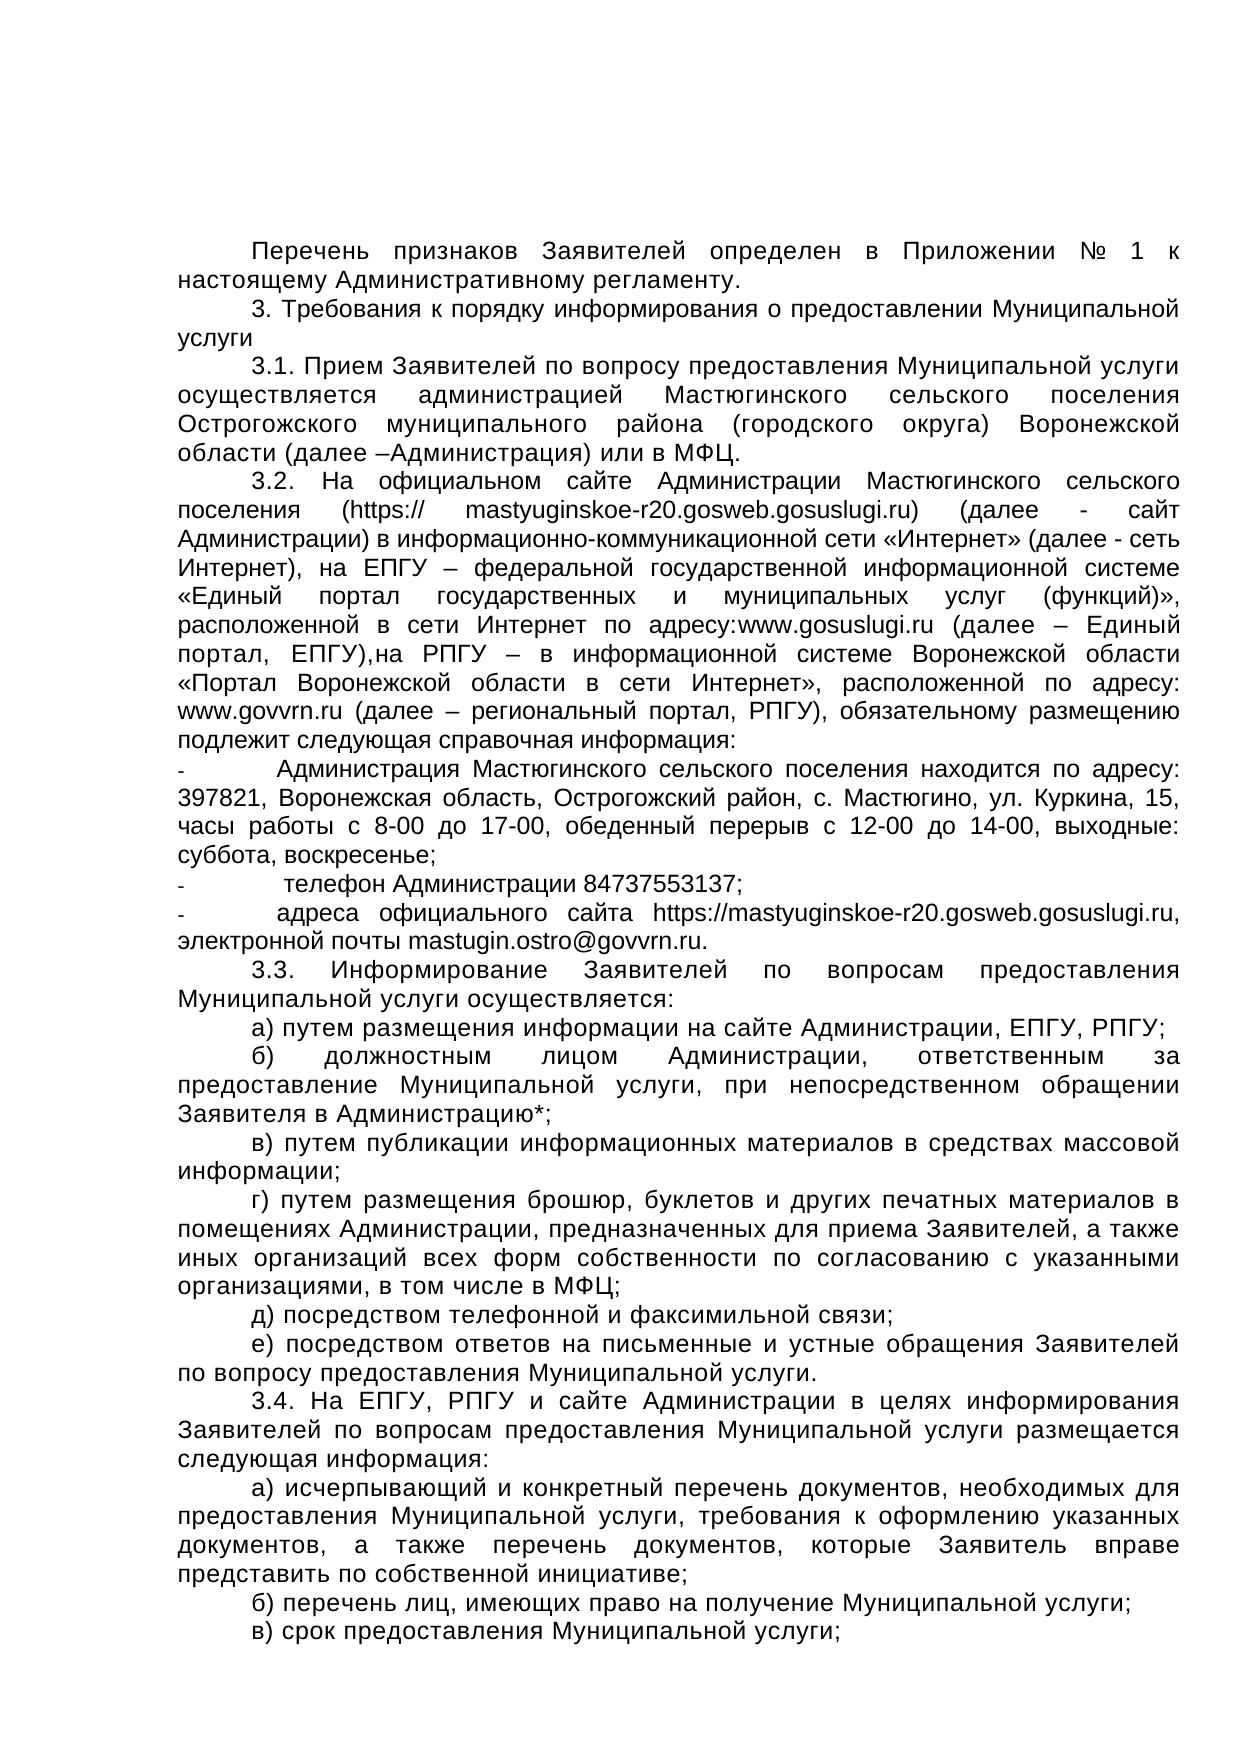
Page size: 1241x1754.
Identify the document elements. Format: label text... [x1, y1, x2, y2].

text в) срок предоставления Муниципальной услуги; [177, 1616, 1181, 1645]
text 3. Требования к порядку информирования о предоставлении Муниципальной услуги [177, 294, 1181, 351]
text д) посредством телефонной и факсимильной связи; [177, 1300, 1181, 1329]
list адреса официального сайта https://mastyuginskoe-r20.gosweb.gosuslugi.ru, электронной почты mastugin.ostro@govvrn.ru. [177, 897, 1181, 955]
text 3.4. На ЕПГУ, РПГУ и сайте Администрации в целях информирования Заявителей по вопросам предоставления Муниципальной услуги размещается следующая информация: [177, 1386, 1181, 1472]
text в) путем публикации информационных материалов в средствах массовой информации; [177, 1127, 1181, 1185]
text а) путем размещения информации на сайте Администрации, ЕПГУ, РПГУ; [177, 1012, 1181, 1041]
text г) путем размещения брошюр, буклетов и других печатных материалов в помещениях Администрации, предназначенных для приема Заявителей, а также иных организаций всех форм собственности по согласованию с указанными организациями, в том числе в МФЦ; [177, 1185, 1181, 1300]
text 3.3. Информирование Заявителей по вопросам предоставления Муниципальной услуги осуществляется: [177, 955, 1181, 1012]
text Перечень признаков Заявителей определен в Приложении № 1 к настоящему Административному регламенту. [177, 236, 1181, 294]
text 3.2. На официальном сайте Администрации Мастюгинского сельского поселения (https:// mastyuginskoe-r20.gosweb.gosuslugi.ru) (далее - сайт Администрации) в информационно-коммуникационной сети «Интернет» (далее - сеть Интернет), на ЕПГУ – федеральной государственной информационной системе «Единый портал государственных и муниципальных услуг (функций)», расположенной в сети Интернет по адресу:www.gosuslugi.ru (далее – Единый портал, ЕПГУ),на РПГУ – в информационной системе Воронежской области «Портал Воронежской области в сети Интернет», расположенной по адресу: www.govvrn.ru (далее – региональный портал, РПГУ), обязательному размещению подлежит следующая справочная информация: [177, 466, 1181, 754]
text б) должностным лицом Администрации, ответственным за предоставление Муниципальной услуги, при непосредственном обращении Заявителя в Администрацию*; [177, 1041, 1181, 1127]
text 3.1. Прием Заявителей по вопросу предоставления Муниципальной услуги осуществляется администрацией Мастюгинского сельского поселения Острогожского муниципального района (городского округа) Воронежской области (далее –Администрация) или в МФЦ. [177, 351, 1181, 466]
list телефон Администрации 84737553137; [177, 869, 1181, 897]
text а) исчерпывающий и конкретный перечень документов, необходимых для предоставления Муниципальной услуги, требования к оформлению указанных документов, а также перечень документов, которые Заявитель вправе представить по собственной инициативе; [177, 1472, 1181, 1587]
text б) перечень лиц, имеющих право на получение Муниципальной услуги; [177, 1587, 1181, 1616]
text е) посредством ответов на письменные и устные обращения Заявителей по вопросу предоставления Муниципальной услуги. [177, 1329, 1181, 1386]
list Администрация Мастюгинского сельского поселения находится по адресу: 397821, Воронежская область, Острогожский район, с. Мастюгино, ул. Куркина, 15, часы работы с 8-00 до 17-00, обеденный перерыв с 12-00 до 14-00, выходные: суббота, воскресенье; [177, 754, 1181, 869]
